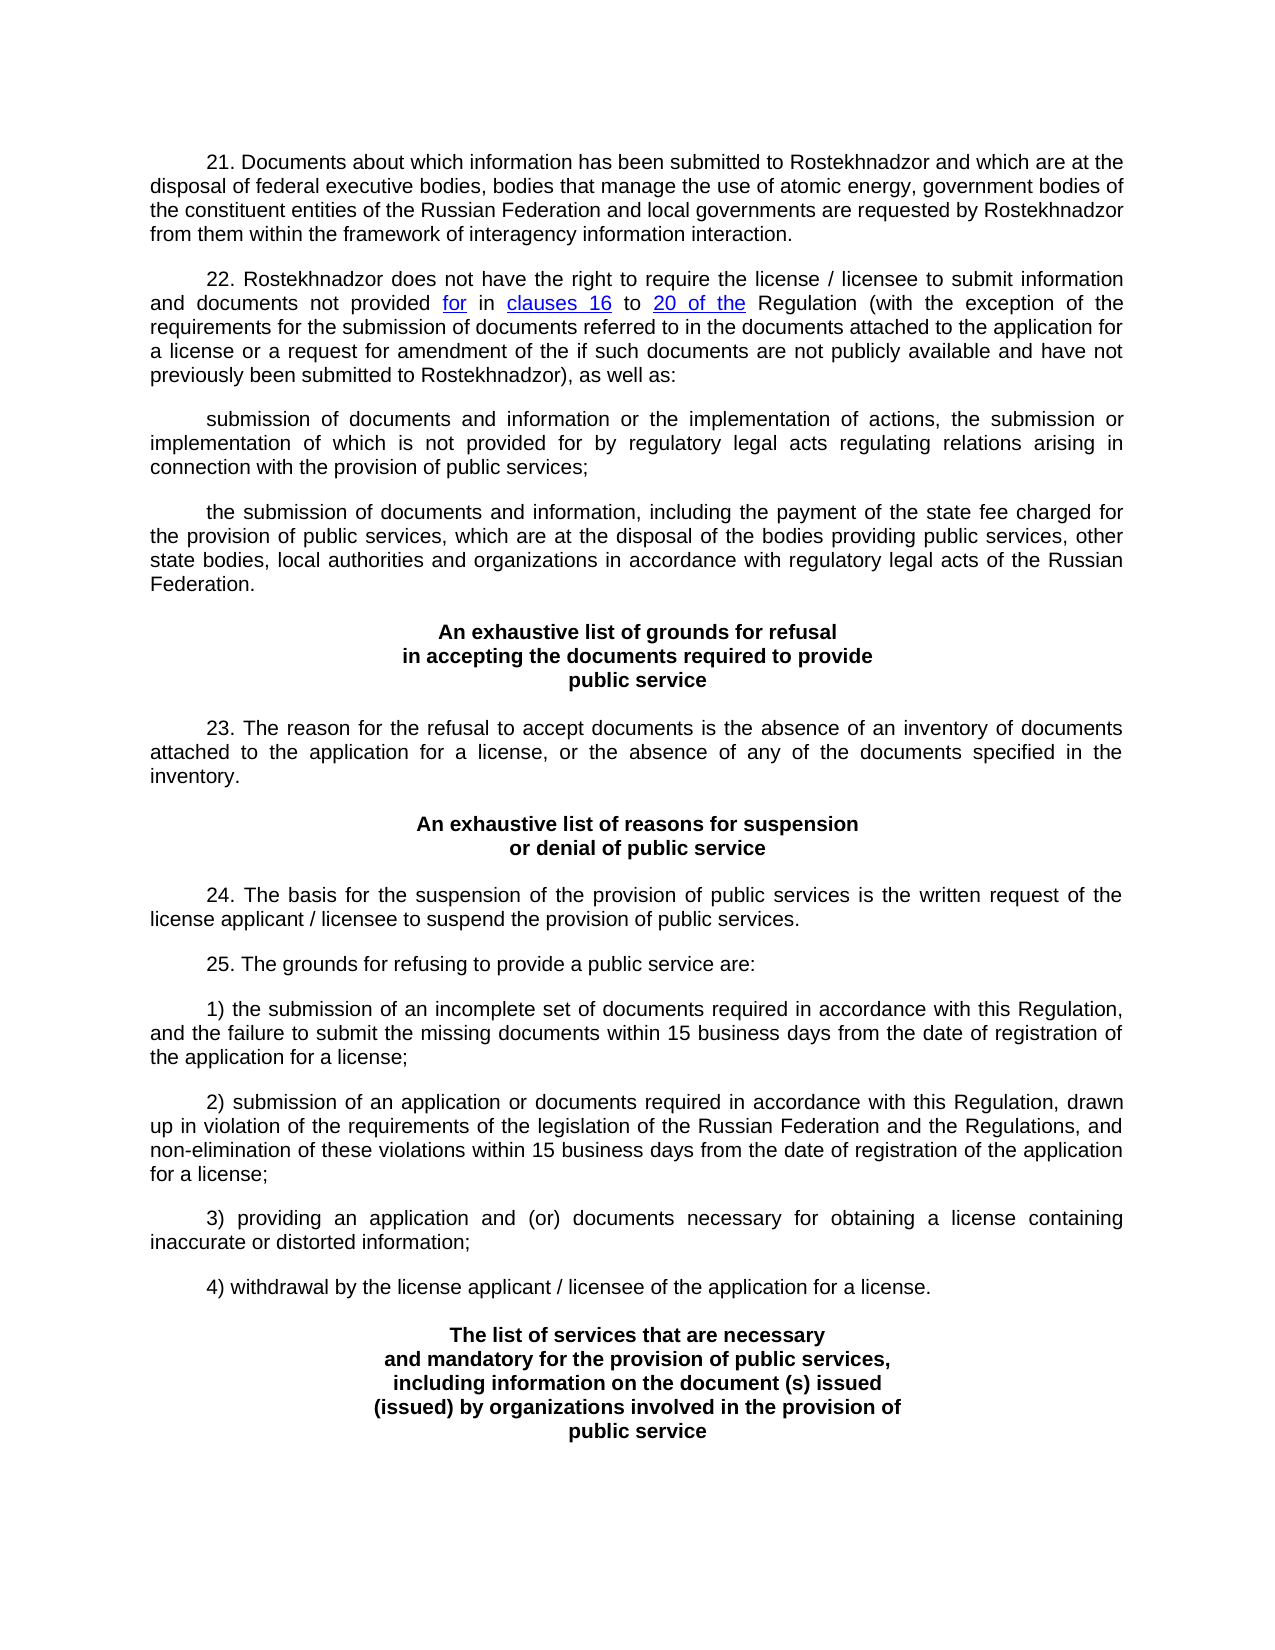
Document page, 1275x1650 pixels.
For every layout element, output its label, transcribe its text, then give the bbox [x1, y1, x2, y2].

text public service [150, 668, 1125, 692]
text 3) providing an application and (or) documents necessary for obtaining a license containing inaccurate or distorted information; [150, 1206, 1125, 1254]
text 25. The grounds for refusing to provide a public service are: [150, 952, 1125, 976]
text including information on the document (s) issued [150, 1371, 1125, 1395]
text submission of documents and information or the implementation of actions, the submission or implementation of which is not provided for by regulatory legal acts regulating relations arising in connection with the provision of public services; [150, 407, 1125, 479]
text The list of services that are necessary [150, 1323, 1125, 1347]
text 1) the submission of an incomplete set of documents required in accordance with this Regulation, and the failure to submit the missing documents within 15 business days from the date of registration of the application for a license; [150, 997, 1125, 1069]
text or denial of public service [150, 835, 1125, 859]
text An exhaustive list of grounds for refusal [150, 620, 1125, 644]
text 4) withdrawal by the license applicant / licensee of the application for a license. [150, 1275, 1125, 1299]
text (issued) by organizations involved in the provision of [150, 1395, 1125, 1419]
text in accepting the documents required to provide [150, 644, 1125, 668]
text and mandatory for the provision of public services, [150, 1347, 1125, 1371]
text An exhaustive list of reasons for suspension [150, 811, 1125, 835]
text the submission of documents and information, including the payment of the state fee charged for the provision of public services, which are at the disposal of the bodies providing public services, other state bodies, local authorities and organizations in accordance with regulatory legal acts of the Russian Federation. [150, 500, 1125, 596]
text public service [150, 1419, 1125, 1443]
text 22. Rostekhnadzor does not have the right to require the license / licensee to submit information and documents not provided for in clauses 16 to 20 of the Regulation (with the exception of the requirements for the submission of documents referred to in the documents attached to the application for a license or a request for amendment of the if such documents are not publicly available and have not previously been submitted to Rostekhnadzor), as well as: [150, 267, 1125, 386]
text 2) submission of an application or documents required in accordance with this Regulation, drawn up in violation of the requirements of the legislation of the Russian Federation and the Regulations, and non-elimination of these violations within 15 business days from the date of registration of the application for a license; [150, 1089, 1125, 1185]
text 21. Documents about which information has been submitted to Rostekhnadzor and which are at the disposal of federal executive bodies, bodies that manage the use of atomic energy, government bodies of the constituent entities of the Russian Federation and local governments are requested by Rostekhnadzor from them within the framework of interagency information interaction. [150, 150, 1125, 246]
text 23. The reason for the refusal to accept documents is the absence of an inventory of documents attached to the application for a license, or the absence of any of the documents specified in the inventory. [150, 716, 1125, 787]
text 24. The basis for the suspension of the provision of public services is the written request of the license applicant / licensee to suspend the provision of public services. [150, 883, 1125, 931]
